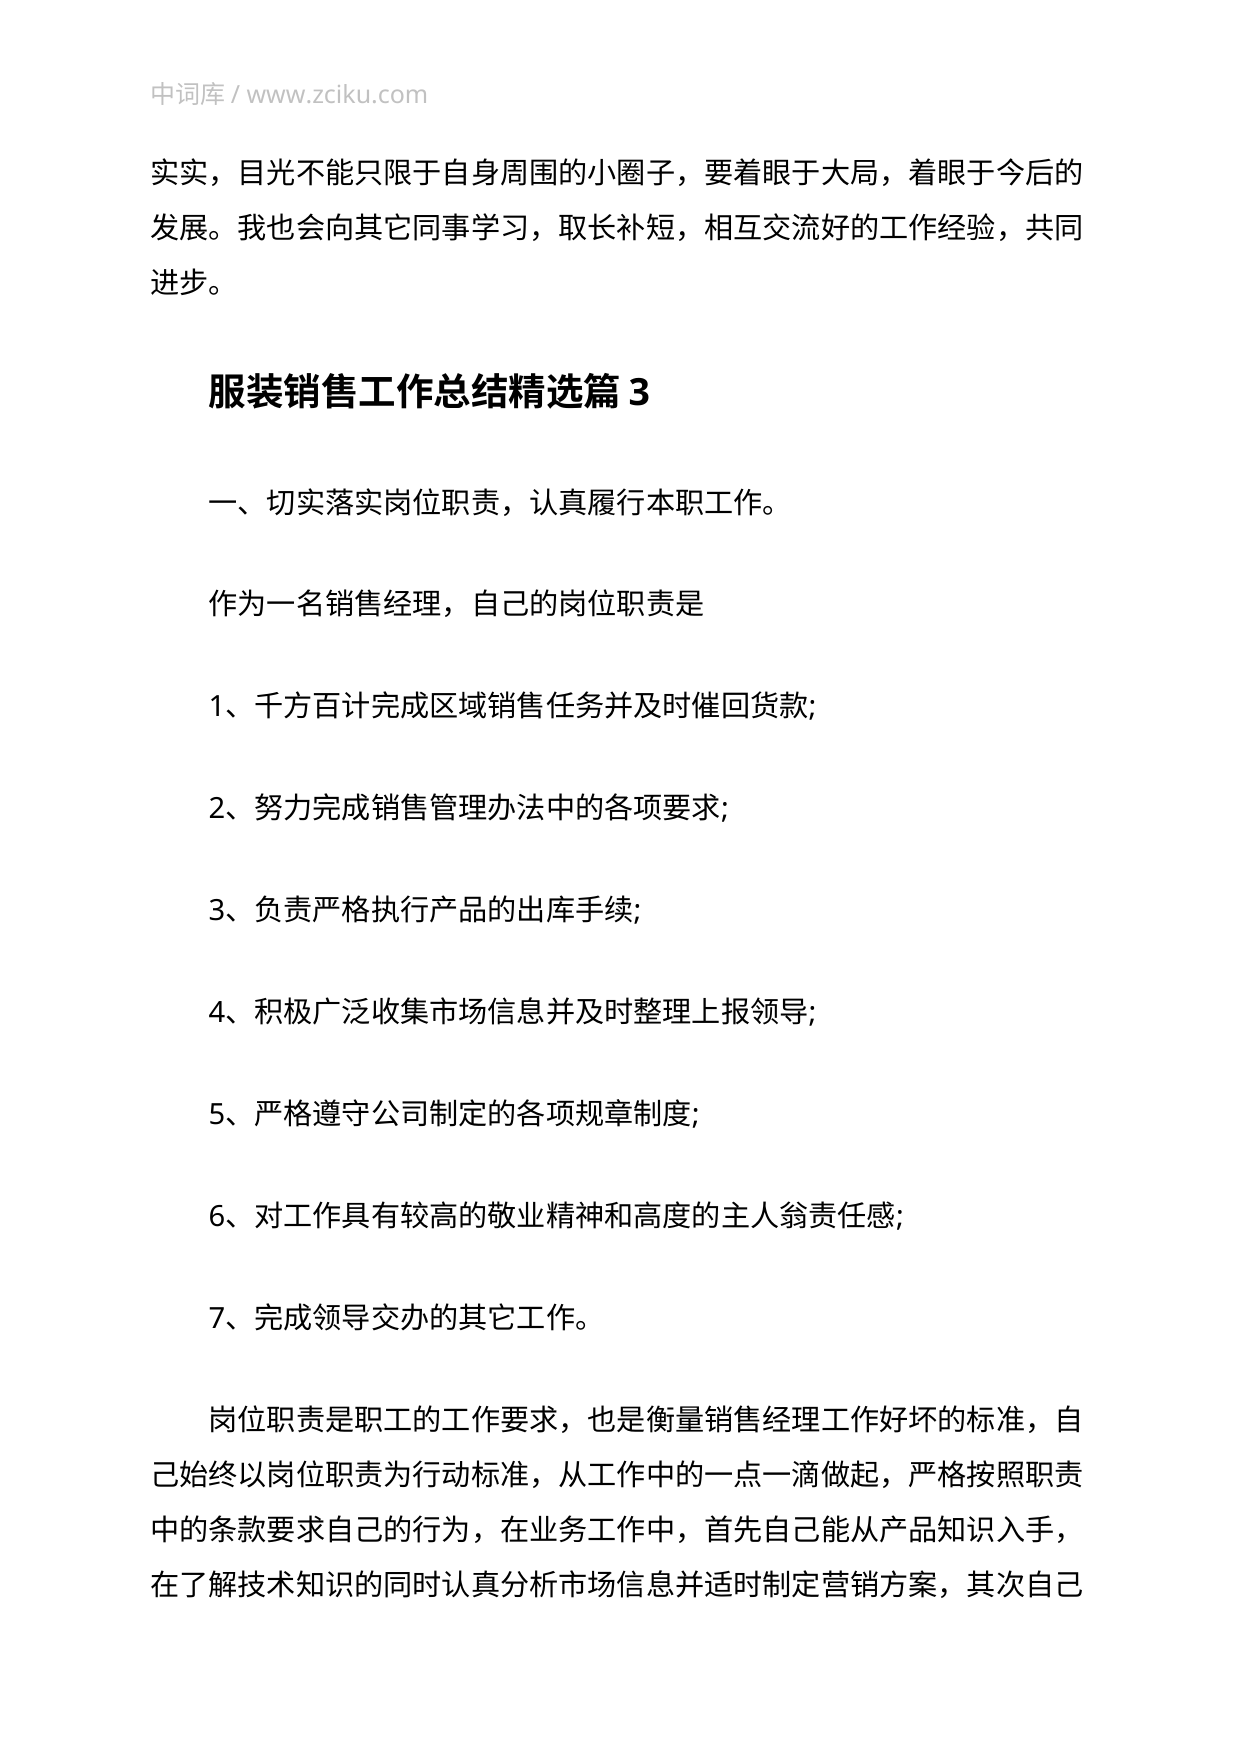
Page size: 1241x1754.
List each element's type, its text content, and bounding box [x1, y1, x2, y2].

text 5、严格遵守公司制定的各项规章制度; [150, 1091, 1090, 1133]
text 3、负责严格执行产品的出库手续; [150, 887, 1090, 929]
text 一、切实落实岗位职责，认真履行本职工作。 [150, 479, 1090, 521]
text 作为一名销售经理，自己的岗位职责是 [150, 581, 1090, 623]
text 1、千方百计完成区域销售任务并及时催回货款; [150, 683, 1090, 725]
text 7、完成领导交办的其它工作。 [150, 1294, 1090, 1337]
text 服装销售工作总结精选篇3 [150, 362, 1090, 416]
text 6、对工作具有较高的敬业精神和高度的主人翁责任感; [150, 1193, 1090, 1235]
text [150, 1397, 1090, 1603]
text 2、努力完成销售管理办法中的各项要求; [150, 785, 1090, 827]
text 4、积极广泛收集市场信息并及时整理上报领导; [150, 989, 1090, 1031]
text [150, 150, 1090, 302]
